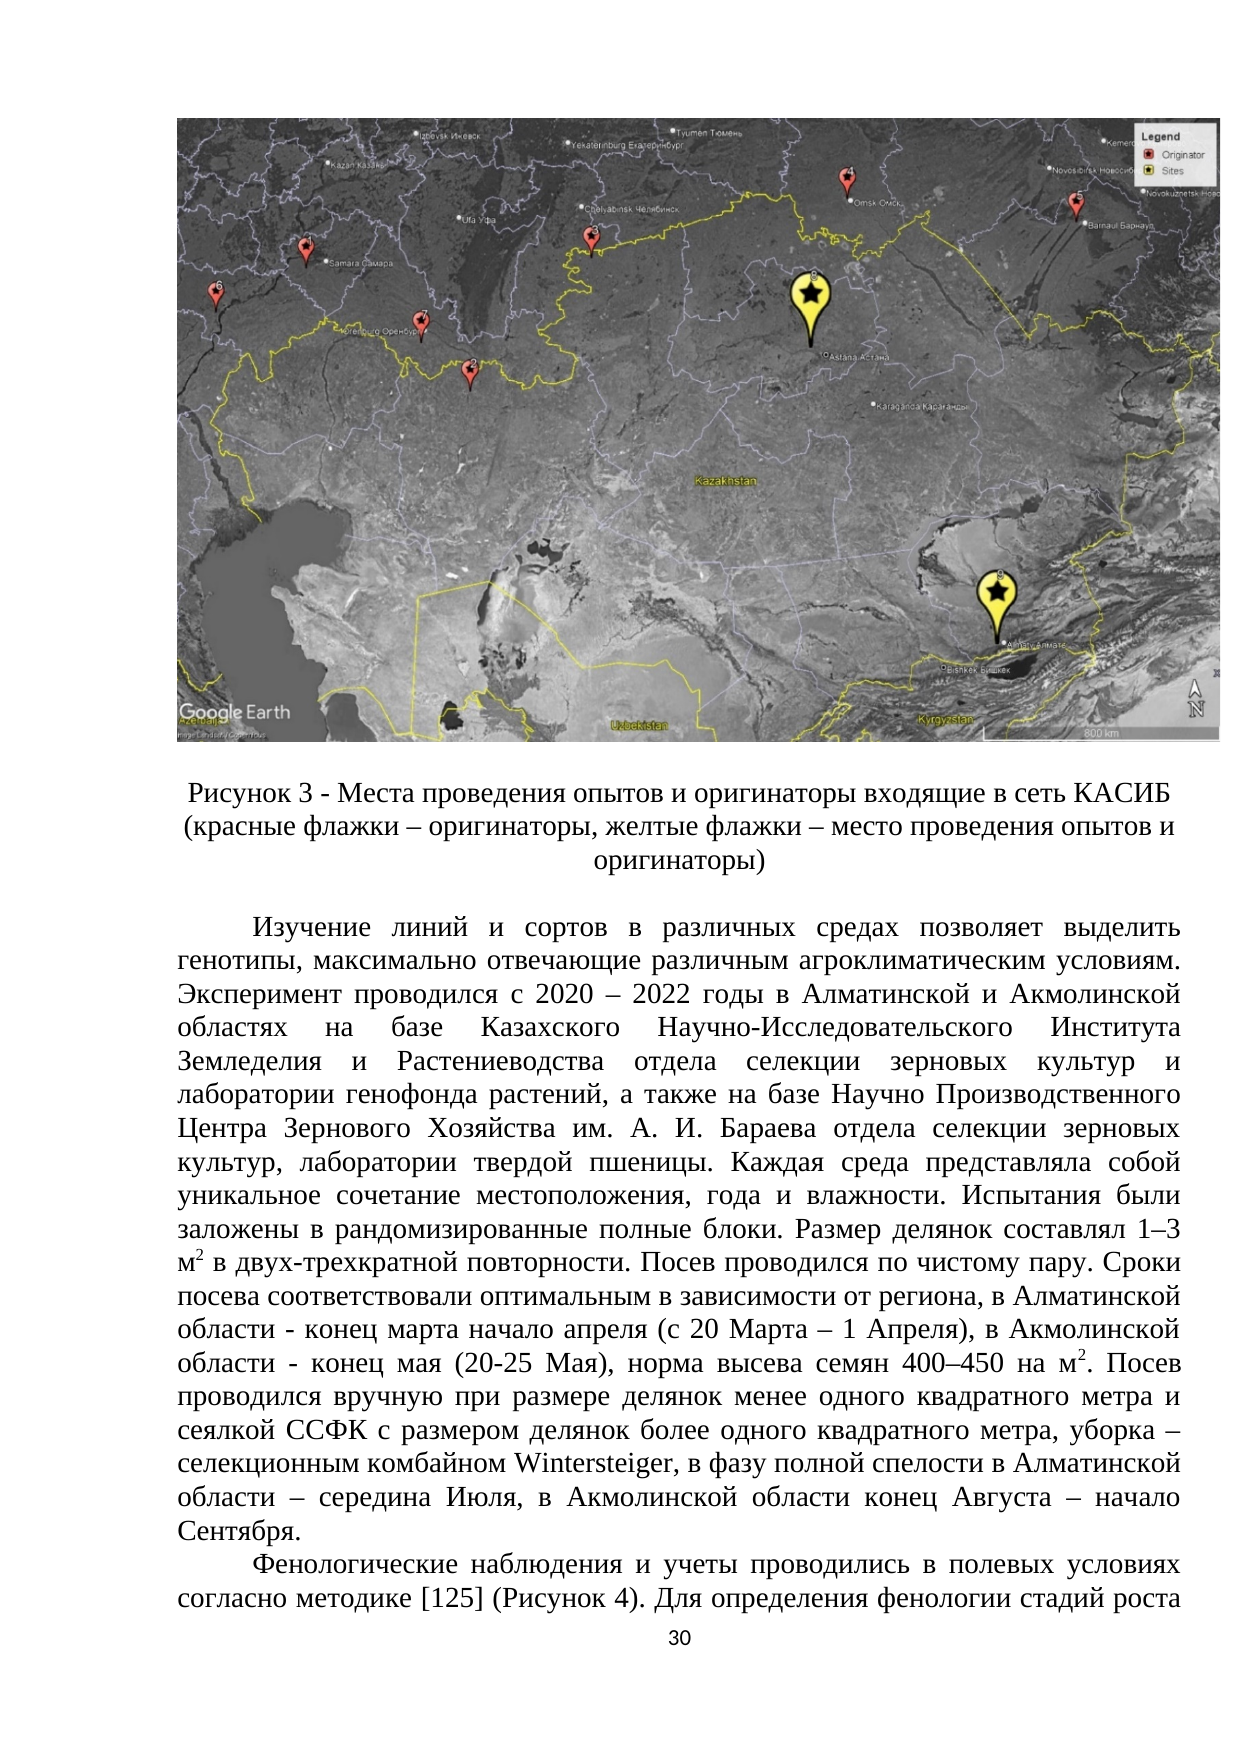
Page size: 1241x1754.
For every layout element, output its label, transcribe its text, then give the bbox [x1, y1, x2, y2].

picture [177, 118, 1221, 742]
text Изучение линий и сортов в различных средах позволяет выделить генотипы, максимально отвечающие различным агроклиматическим условиям. Эксперимент проводился с 2020 – 2022 годы в Алматинской и Акмолинской областях на базе Казахского Научно-Исследовательского Института Земледелия и Растениеводства отдела селекции зерновых культур и лаборатории генофонда растений, а также на базе Научно Производственного Центра Зернового Хозяйства им. А. И. Бараева отдела селекции зерновых культур, лаборатории твердой пшеницы. Каждая среда представляла собой уникальное сочетание местоположения, года и влажности. Испытания были заложены в рандомизированные полные блоки. Размер делянок составлял 1–3 м2 в двух-трехкратной повторности. Посев проводился по чистому пару. Сроки посева соответствовали оптимальным в зависимости от региона, в Алматинской области - конец марта начало апреля (с 20 Марта – 1 Апреля), в Акмолинской области - конец мая (20-25 Мая), норма высева семян 400–450 на м2. Посев проводился вручную при размере делянок менее одного квадратного метра и сеялкой ССФК с размером делянок более одного квадратного метра, уборка – селекционным комбайном Wintersteiger, в фазу полной спелости в Алматинской области – середина Июля, в Акмолинской области конец Августа – начало Сентября. [177, 909, 1182, 1546]
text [177, 1546, 1182, 1613]
text Рисунок 3 - Места проведения опытов и оригинаторы входящие в сеть КАСИБ (красные флажки – оригинаторы, желтые флажки – место проведения опытов и оригинаторы) [177, 775, 1182, 875]
